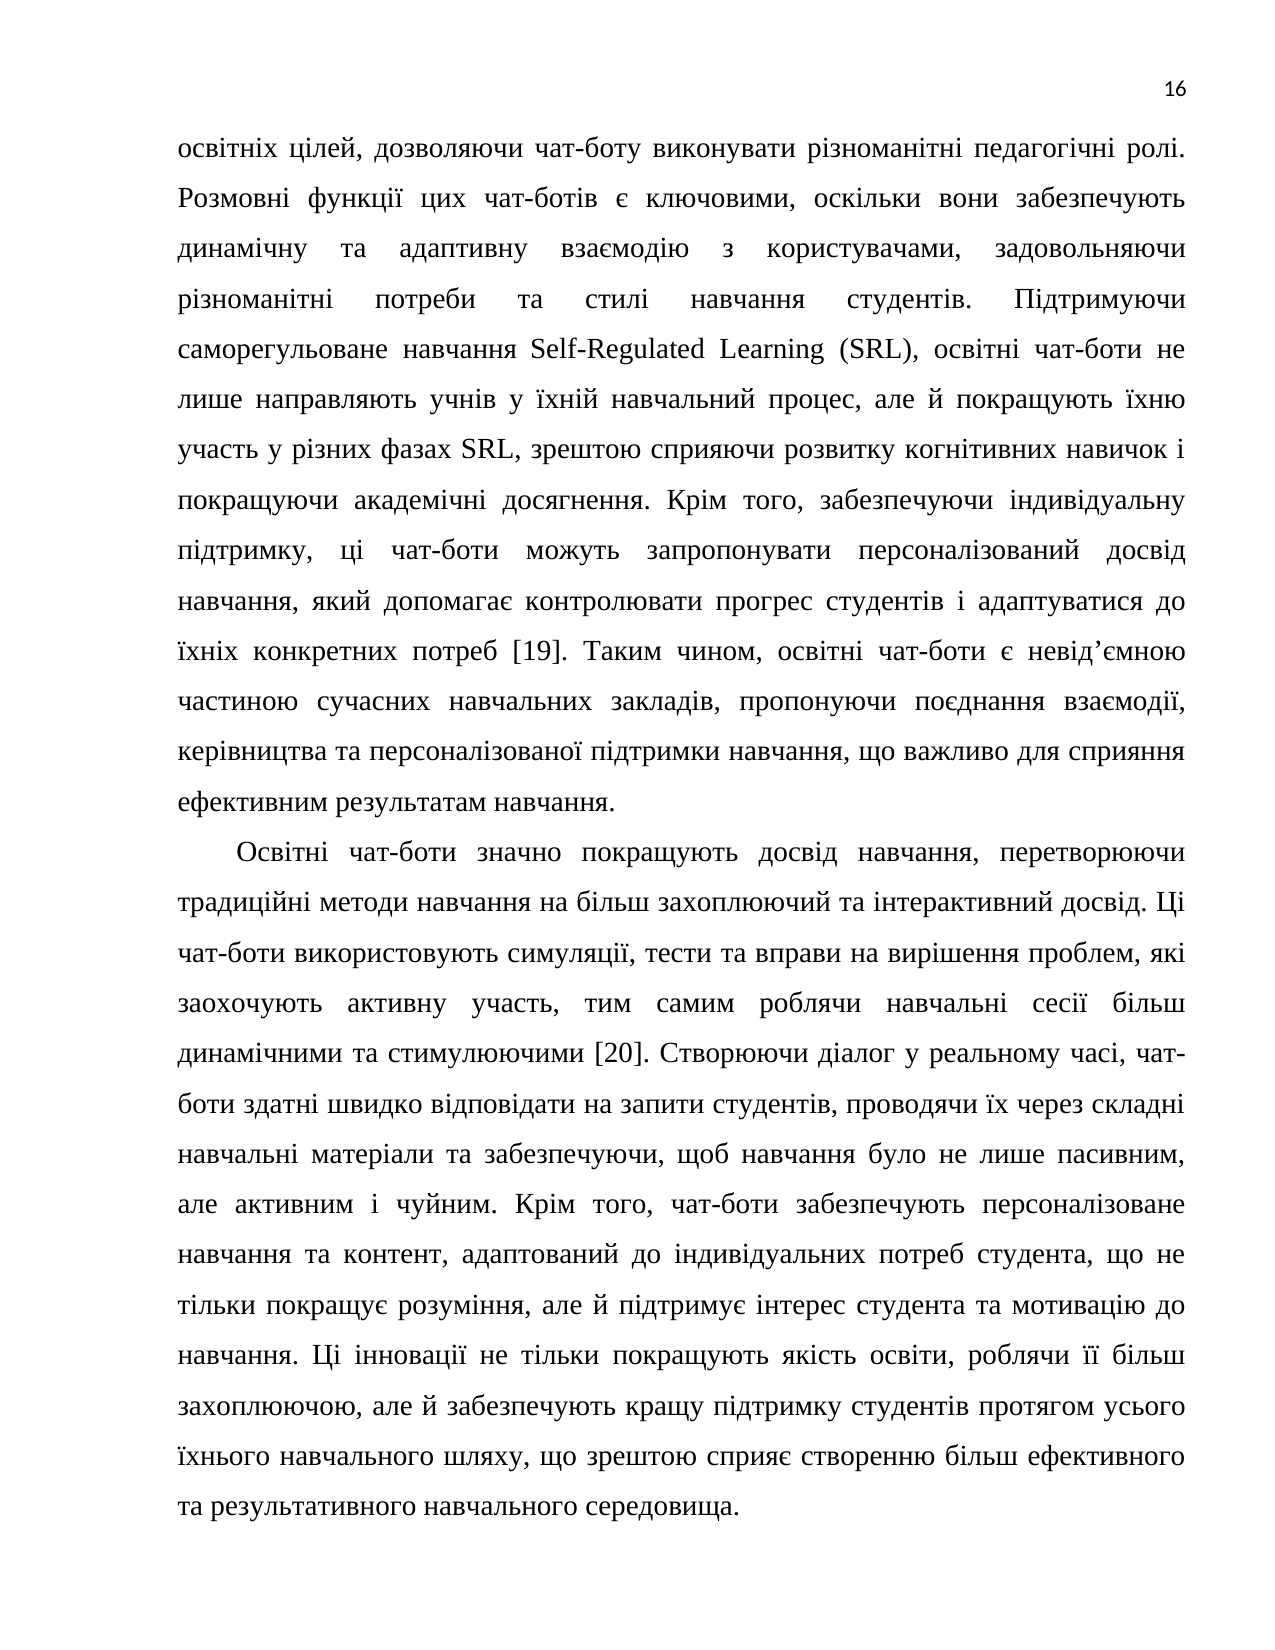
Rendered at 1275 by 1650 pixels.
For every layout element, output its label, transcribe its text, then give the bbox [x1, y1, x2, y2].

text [177, 130, 1186, 817]
text Освітні чат-боти значно покращують досвід навчання, перетворюючи традиційні методи навчання на більш захоплюючий та інтерактивний досвід. Ці чат-боти використовують симуляції, тести та вправи на вирішення проблем, які заохочують активну участь, тим самим роблячи навчальні сесії більш динамічними та стимулюючими [20]. Створюючи діалог у реальному часі, чат-боти здатні швидко відповідати на запити студентів, проводячи їх через складні навчальні матеріали та забезпечуючи, щоб навчання було не лише пасивним, але активним і чуйним. Крім того, чат-боти забезпечують персоналізоване навчання та контент, адаптований до індивідуальних потреб студента, що не тільки покращує розуміння, але й підтримує інтерес студента та мотивацію до навчання. Ці інновації не тільки покращують якість освіти, роблячи її більш захоплюючою, але й забезпечують кращу підтримку студентів протягом усього їхнього навчального шляху, що зрештою сприяє створенню більш ефективного та результативного навчального середовища. [177, 834, 1186, 1522]
